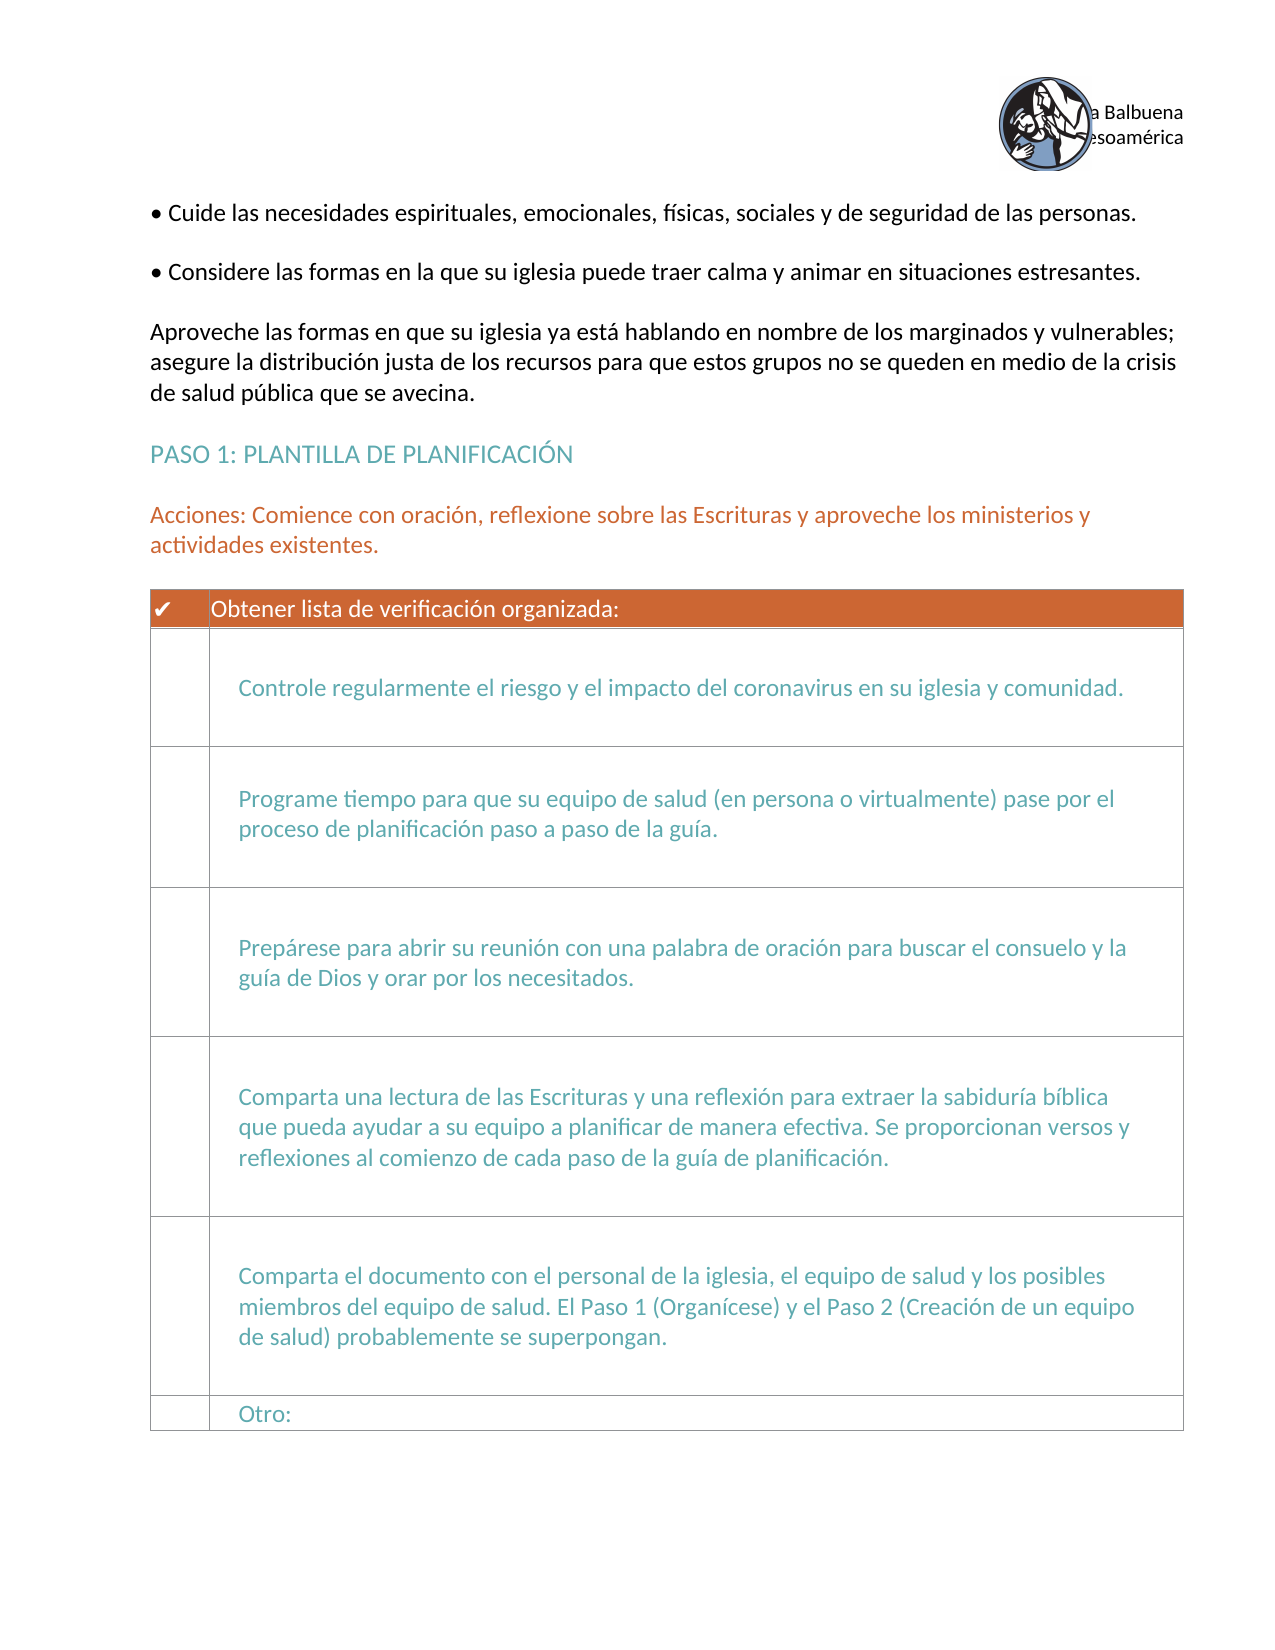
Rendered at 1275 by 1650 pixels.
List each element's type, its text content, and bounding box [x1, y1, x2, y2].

table_cell Comparta una lectura de las Escrituras y una reflexión para extraer la sabiduría bíblica que pueda ayudar a su equipo a planificar de manera efectiva. Se proporcionan versos y reflexiones al comienzo de cada paso de la guía de planificación. [210, 1037, 1183, 1216]
table_cell Prepárese para abrir su reunión con una palabra de oración para buscar el consuelo y la guía de Dios y orar por los necesitados. [210, 888, 1183, 1036]
table_cell [151, 747, 209, 887]
picture [998, 76, 1093, 171]
table_cell [151, 888, 209, 1036]
text PASO 1: PLANTILLA DE PLANIFICACIÓN [150, 437, 1184, 470]
table_header Obtener lista de verificación organizada: [210, 590, 1183, 627]
table_cell [151, 1037, 209, 1216]
text • Cuide las necesidades espirituales, emocionales, físicas, sociales y de seguridad de las personas. [150, 197, 1184, 227]
table_header ✔ [151, 590, 209, 627]
table_cell [151, 629, 209, 746]
table_cell Comparta el documento con el personal de la iglesia, el equipo de salud y los posibles miembros del equipo de salud. El Paso 1 (Organícese) y el Paso 2 (Creación de un equipo de salud) probablemente se superpongan. [210, 1217, 1183, 1395]
table_cell Controle regularmente el riesgo y el impacto del coronavirus en su iglesia y comunidad. [210, 629, 1183, 746]
text • Considere las formas en la que su iglesia puede traer calma y animar en situaciones estresantes. [150, 256, 1184, 287]
text Aproveche las formas en que su iglesia ya está hablando en nombre de los marginados y vulnerables; asegure la distribución justa de los recursos para que estos grupos no se queden en medio de la crisis de salud pública que se avecina. [150, 316, 1184, 408]
text Acciones: Comience con oración, reflexione sobre las Escrituras y aproveche los ministerios y actividades existentes. [150, 499, 1184, 560]
table_cell [151, 1217, 209, 1395]
table_cell Programe tiempo para que su equipo de salud (en persona o virtualmente) pase por el proceso de planificación paso a paso de la guía. [210, 747, 1183, 887]
table_cell Otro: [210, 1396, 1183, 1430]
table_cell [151, 1396, 209, 1430]
